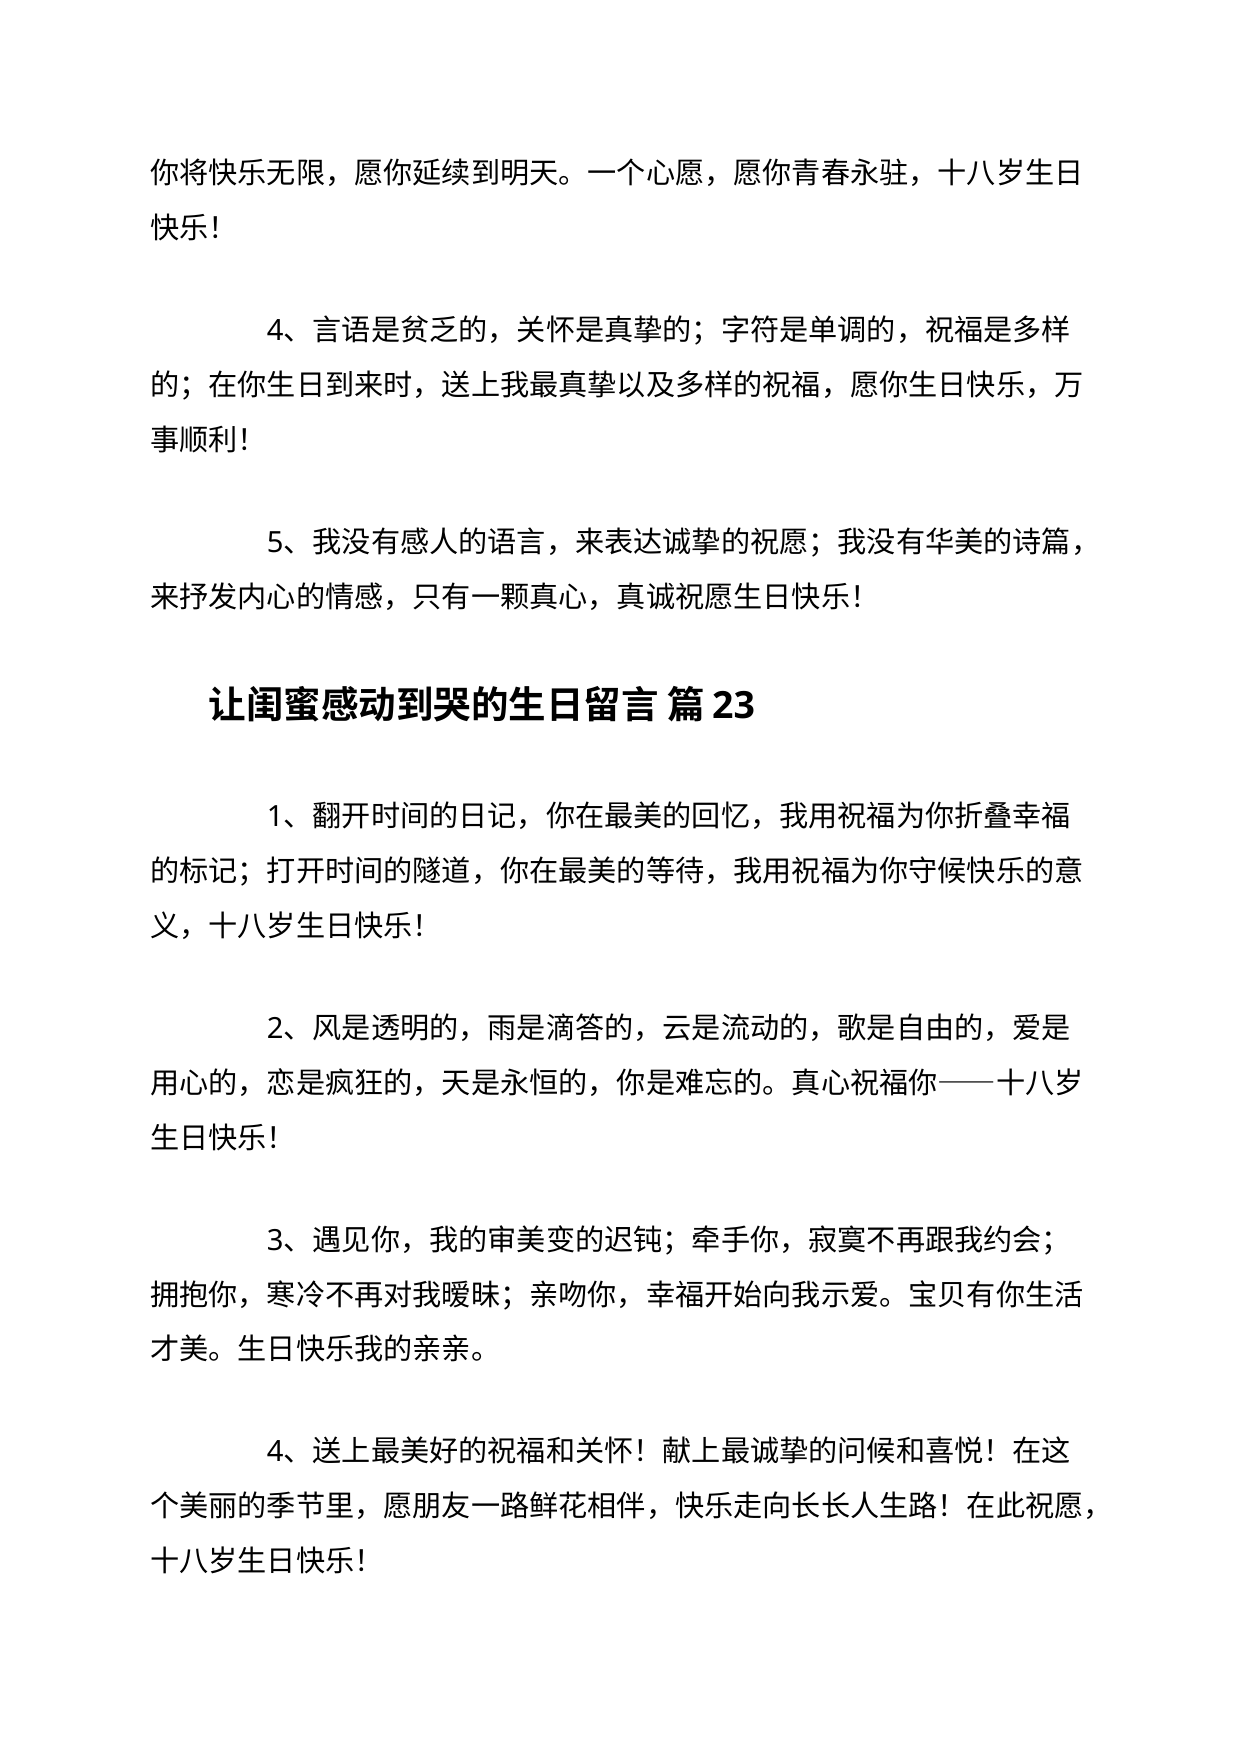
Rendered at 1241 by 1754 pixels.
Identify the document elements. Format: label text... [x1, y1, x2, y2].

text 3、遇见你，我的审美变的迟钝；牵手你，寂寞不再跟我约会；拥抱你，寒冷不再对我暧昧；亲吻你，幸福开始向我示爱。宝贝有你生活才美。生日快乐我的亲亲。 [150, 1216, 1090, 1368]
text 1、翻开时间的日记，你在最美的回忆，我用祝福为你折叠幸福的标记；打开时间的隧道，你在最美的等待，我用祝福为你守候快乐的意义，十八岁生日快乐！ [150, 793, 1090, 945]
text 2、风是透明的，雨是滴答的，云是流动的，歌是自由的，爱是用心的，恋是疯狂的，天是永恒的，你是难忘的。真心祝福你——十八岁生日快乐！ [150, 1004, 1090, 1157]
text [150, 150, 1090, 247]
text 让闺蜜感动到哭的生日留言 篇23 [150, 675, 1090, 729]
text 4、言语是贫乏的，关怀是真挚的；字符是单调的，祝福是多样的；在你生日到来时，送上我最真挚以及多样的祝福，愿你生日快乐，万事顺利！ [150, 307, 1090, 459]
text 4、送上最美好的祝福和关怀！献上最诚挚的问候和喜悦！在这个美丽的季节里，愿朋友一路鲜花相伴，快乐走向长长人生路！在此祝愿，十八岁生日快乐！ [150, 1428, 1090, 1580]
text 5、我没有感人的语言，来表达诚挚的祝愿；我没有华美的诗篇，来抒发内心的情感，只有一颗真心，真诚祝愿生日快乐！ [150, 518, 1090, 616]
